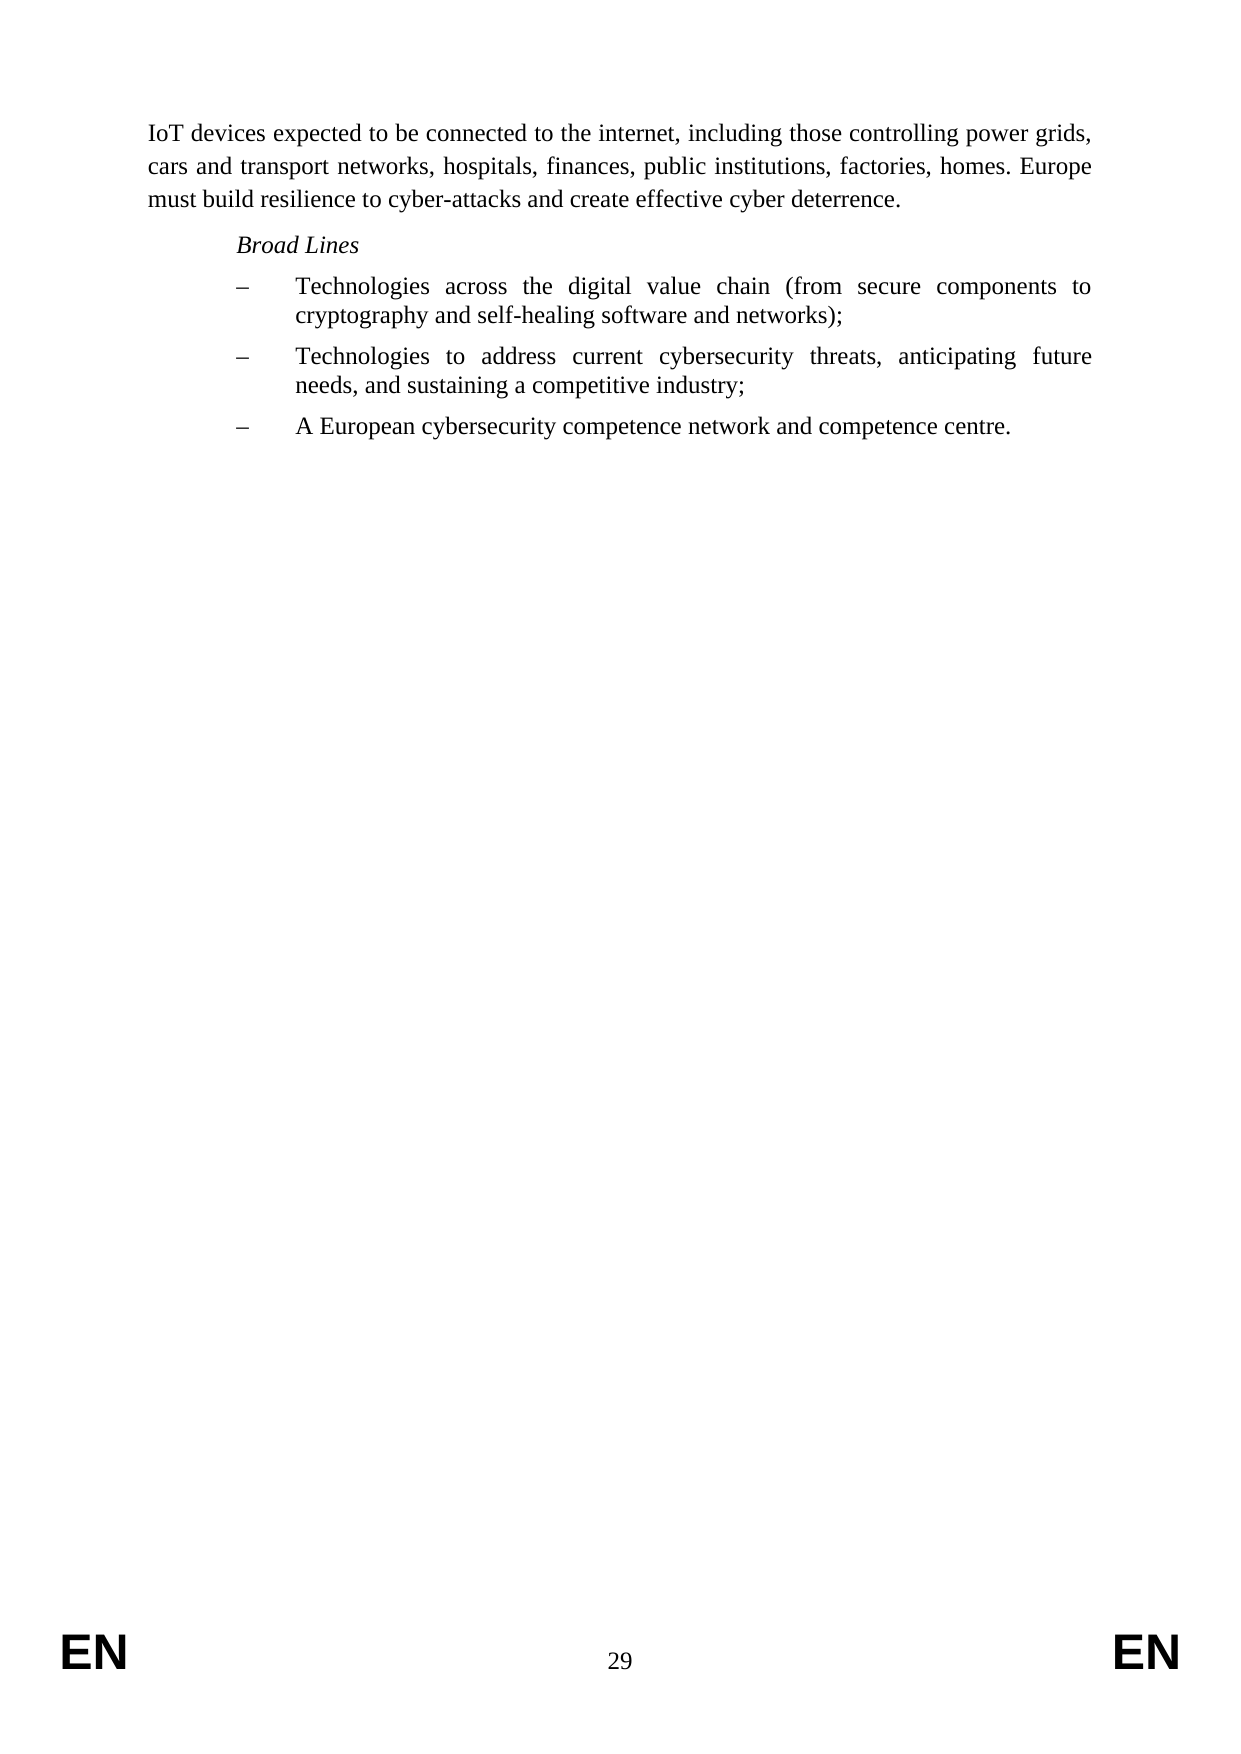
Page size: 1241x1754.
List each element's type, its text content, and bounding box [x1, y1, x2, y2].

text Broad Lines [236, 230, 1093, 258]
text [148, 118, 1093, 213]
text A European cybersecurity competence network and competence centre. [236, 411, 1093, 440]
text Technologies to address current cybersecurity threats, anticipating future needs, and sustaining a competitive industry; [236, 341, 1093, 398]
text Technologies across the digital value chain (from secure components to cryptography and self-healing software and networks); [236, 271, 1093, 328]
